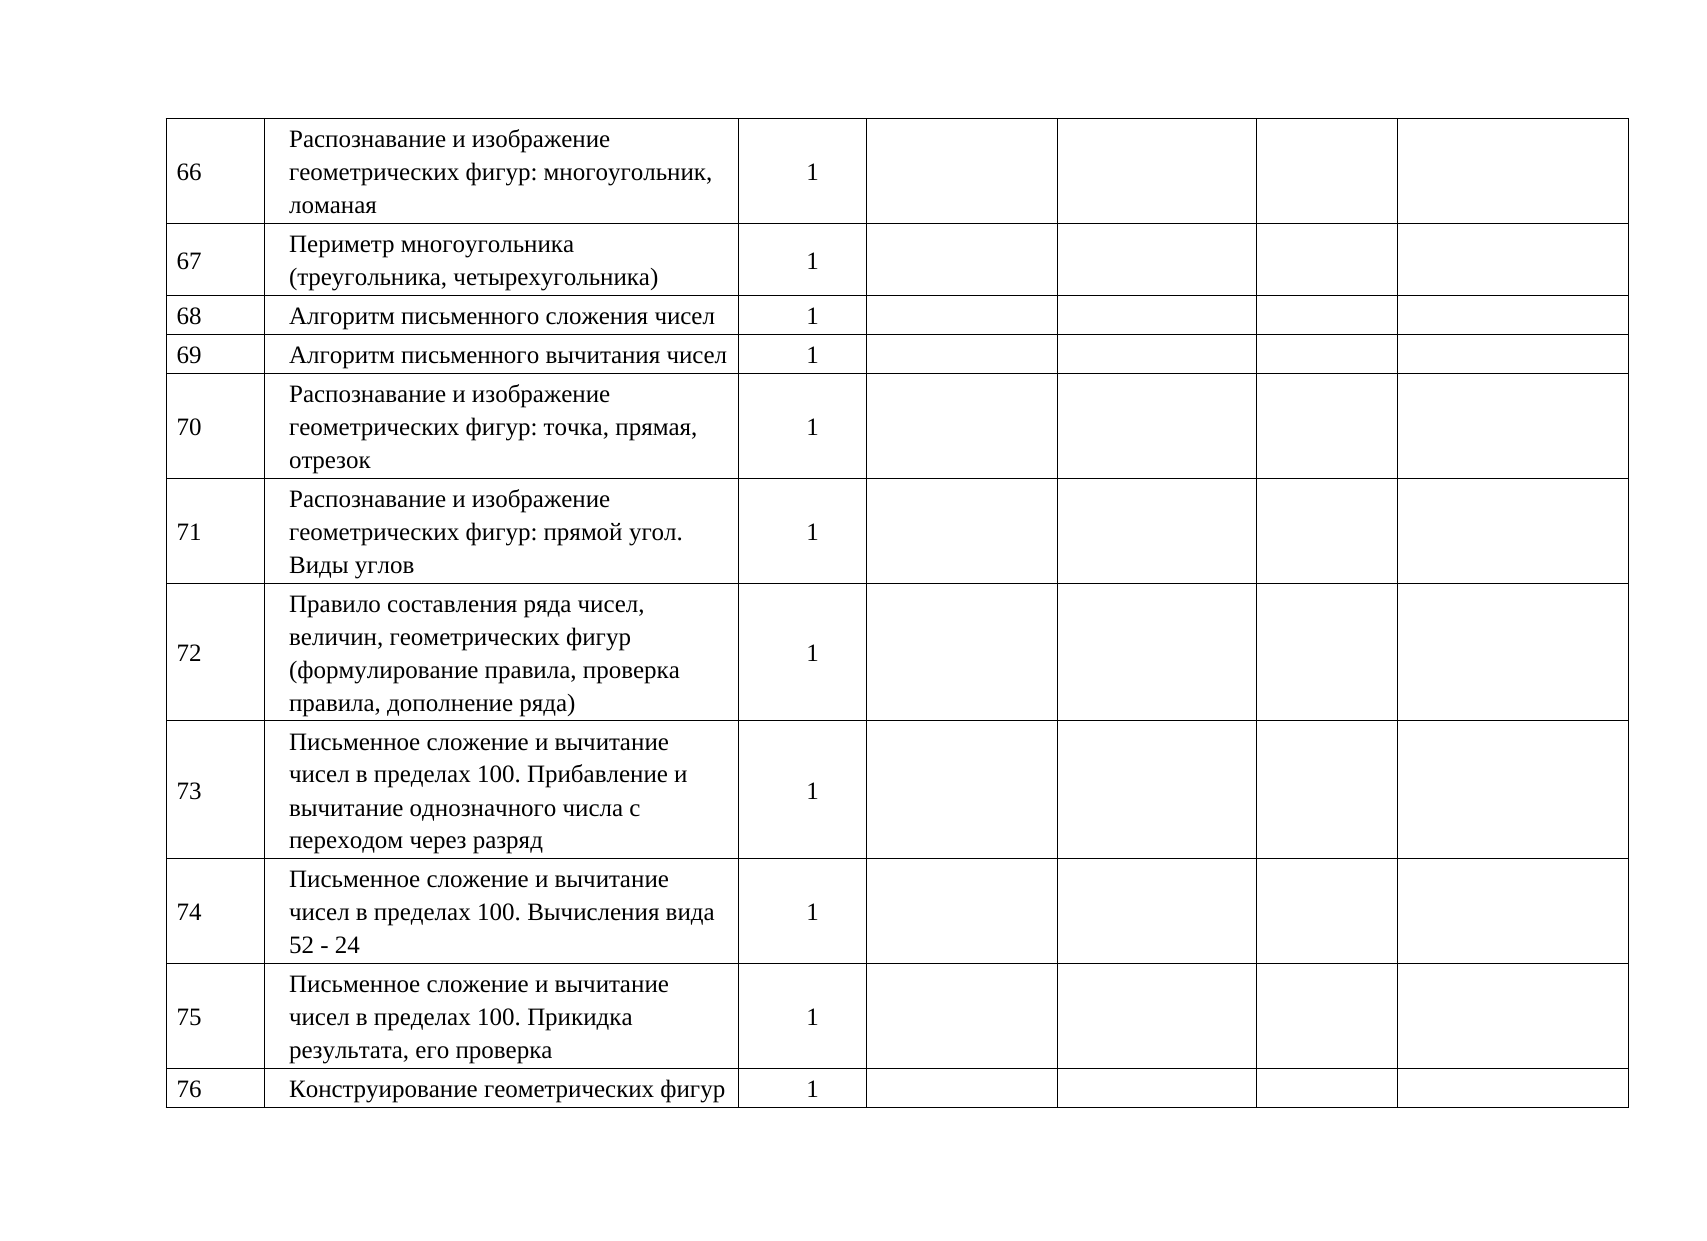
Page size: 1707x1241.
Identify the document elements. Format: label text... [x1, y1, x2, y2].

table_cell [867, 374, 1057, 477]
table_cell [1398, 119, 1628, 223]
table_cell 1 [739, 1069, 866, 1107]
table_cell [867, 335, 1057, 373]
table_cell Письменное сложение и вычитание чисел в пределах 100. Прибавление и вычитание однозначного числа с переходом через разряд [265, 721, 738, 858]
table_cell [1257, 374, 1397, 477]
table_cell [867, 964, 1057, 1068]
table_cell [1058, 374, 1256, 477]
table_cell Распознавание и изображение геометрических фигур: многоугольник, ломаная [265, 119, 738, 223]
table_cell [1058, 335, 1256, 373]
table_cell Алгоритм письменного вычитания чисел [265, 335, 738, 373]
table_cell 68 [167, 296, 264, 334]
table_cell [1058, 859, 1256, 963]
table_cell Алгоритм письменного сложения чисел [265, 296, 738, 334]
table_cell [867, 1069, 1057, 1107]
table_cell [1398, 964, 1628, 1068]
table_cell [1398, 224, 1628, 295]
table_cell [1257, 721, 1397, 858]
table_cell 71 [167, 479, 264, 582]
table_cell [1398, 859, 1628, 963]
table_cell 69 [167, 335, 264, 373]
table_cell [265, 1069, 738, 1107]
table_cell [867, 479, 1057, 582]
table_cell 74 [167, 859, 264, 963]
table_cell 72 [167, 584, 264, 720]
table_cell Правило составления ряда чисел, величин, геометрических фигур (формулирование правила, проверка правила, дополнение ряда) [265, 584, 738, 720]
table_cell 1 [739, 296, 866, 334]
table_cell [1058, 224, 1256, 295]
table_cell 1 [739, 721, 866, 858]
table_cell [1058, 1069, 1256, 1107]
table_cell 1 [739, 859, 866, 963]
table_cell [867, 584, 1057, 720]
table_cell [1257, 479, 1397, 582]
table_cell Письменное сложение и вычитание чисел в пределах 100. Прикидка результата, его проверка [265, 964, 738, 1068]
table_cell [1058, 584, 1256, 720]
table_cell [1058, 296, 1256, 334]
table_cell 1 [739, 479, 866, 582]
table_cell [1398, 374, 1628, 477]
table_cell 1 [739, 964, 866, 1068]
table_cell [1257, 859, 1397, 963]
table_cell [1257, 964, 1397, 1068]
table_cell [1257, 296, 1397, 334]
table_cell [1058, 964, 1256, 1068]
table_cell 75 [167, 964, 264, 1068]
table_cell Периметр многоугольника (треугольника, четырехугольника) [265, 224, 738, 295]
table_cell 1 [739, 374, 866, 477]
table_cell [1398, 335, 1628, 373]
table_cell 67 [167, 224, 264, 295]
table_cell [1398, 296, 1628, 334]
table_cell 1 [739, 584, 866, 720]
table_cell 66 [167, 119, 264, 223]
table_cell [867, 296, 1057, 334]
table_cell [1058, 479, 1256, 582]
table_cell [1398, 479, 1628, 582]
table_cell 1 [739, 335, 866, 373]
table_cell [1257, 335, 1397, 373]
table_cell 1 [739, 119, 866, 223]
table_cell 70 [167, 374, 264, 477]
table_cell [867, 224, 1057, 295]
table_cell Распознавание и изображение геометрических фигур: прямой угол. Виды углов [265, 479, 738, 582]
table_cell [1398, 584, 1628, 720]
table_cell [1257, 1069, 1397, 1107]
table_cell [1257, 584, 1397, 720]
table_cell [867, 119, 1057, 223]
table_cell 1 [739, 224, 866, 295]
table_cell [1257, 224, 1397, 295]
table_cell [1257, 119, 1397, 223]
table_cell 73 [167, 721, 264, 858]
table_cell [1398, 721, 1628, 858]
table_cell Распознавание и изображение геометрических фигур: точка, прямая, отрезок [265, 374, 738, 477]
table_cell 76 [167, 1069, 264, 1107]
table_cell [1058, 119, 1256, 223]
table_cell [1398, 1069, 1628, 1107]
table_cell [1058, 721, 1256, 858]
table_cell [867, 859, 1057, 963]
table_cell [867, 721, 1057, 858]
table_cell Письменное сложение и вычитание чисел в пределах 100. Вычисления вида 52 - 24 [265, 859, 738, 963]
